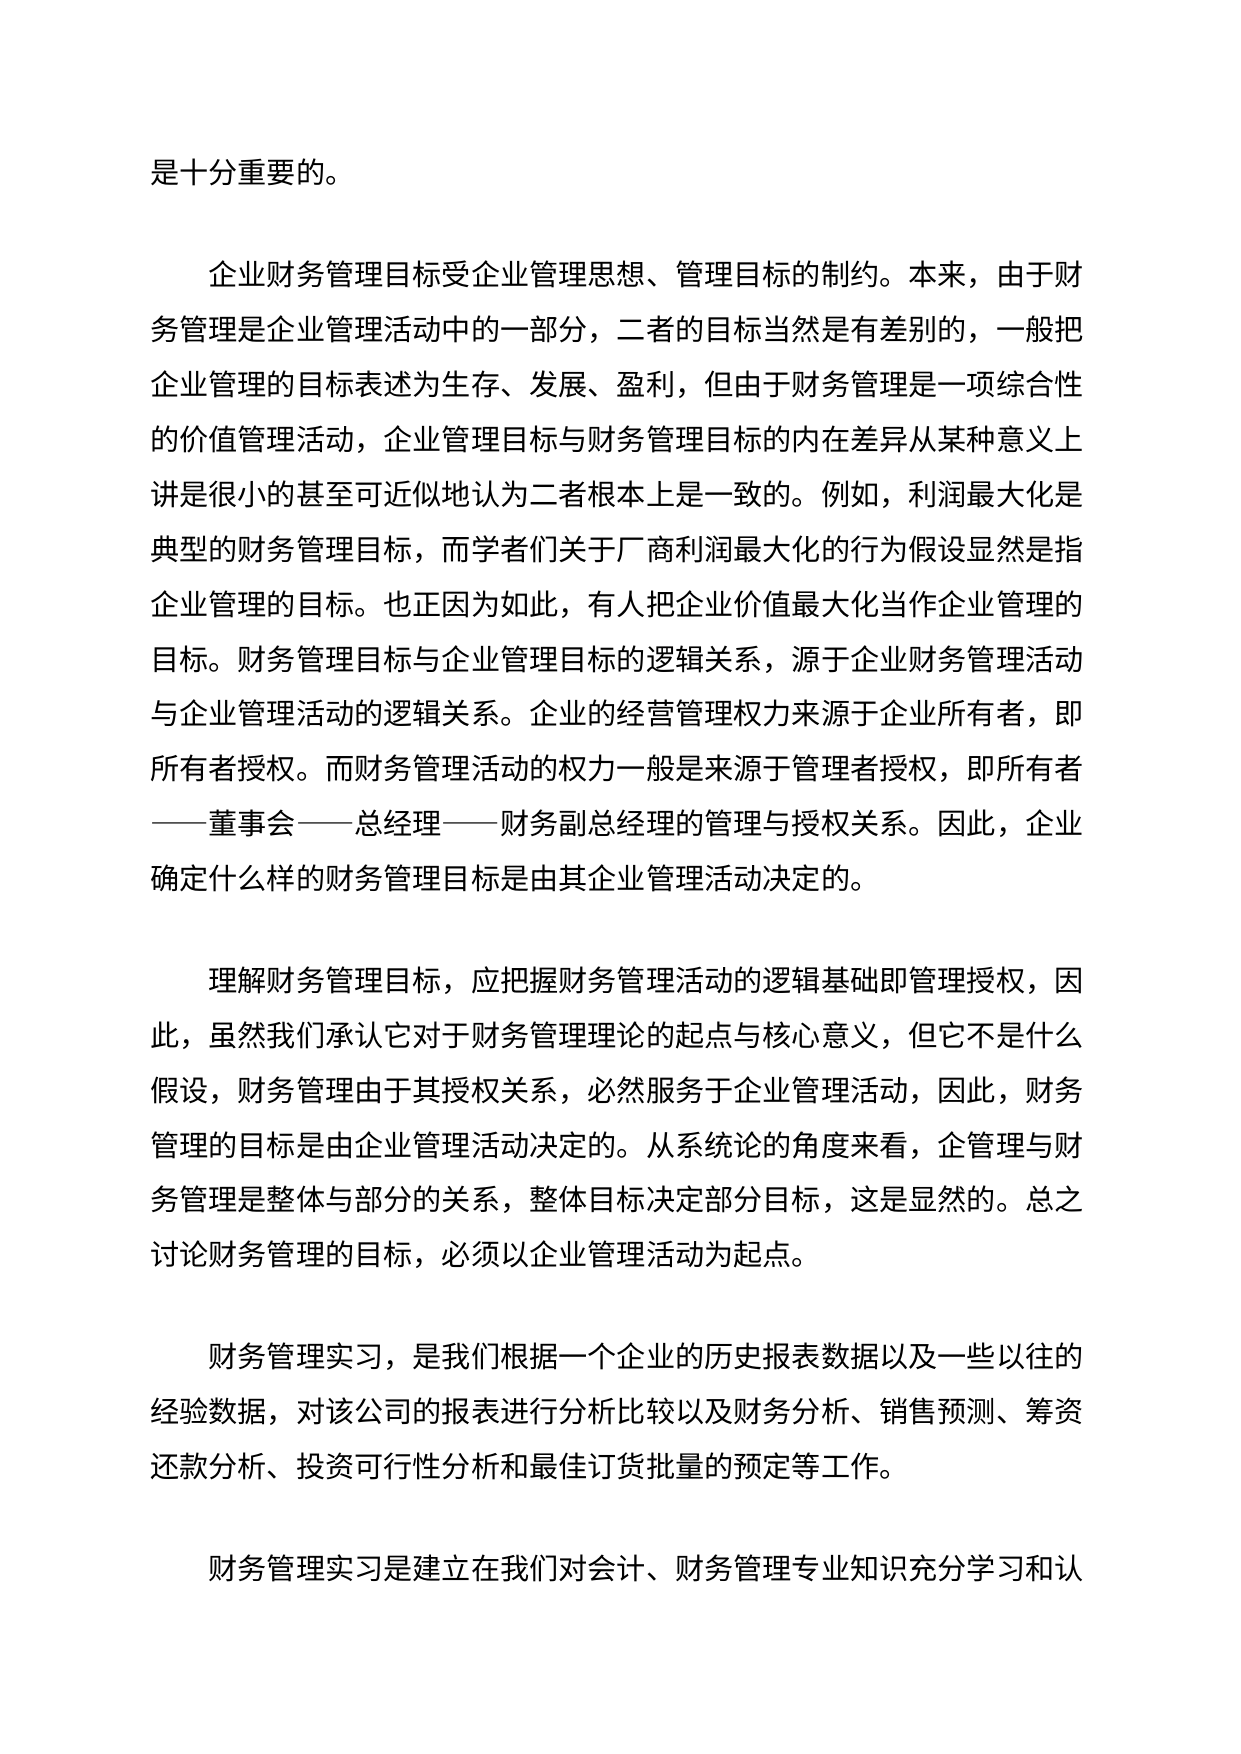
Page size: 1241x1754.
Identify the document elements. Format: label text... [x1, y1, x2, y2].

text 财务管理实习，是我们根据一个企业的历史报表数据以及一些以往的经验数据，对该公司的报表进行分析比较以及财务分析、销售预测、筹资还款分析、投资可行性分析和最佳订货批量的预定等工作。 [150, 1334, 1090, 1486]
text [150, 1545, 1090, 1587]
text 企业财务管理目标受企业管理思想、管理目标的制约。本来，由于财务管理是企业管理活动中的一部分，二者的目标当然是有差别的，一般把企业管理的目标表述为生存、发展、盈利，但由于财务管理是一项综合性的价值管理活动，企业管理目标与财务管理目标的内在差异从某种意义上讲是很小的甚至可近似地认为二者根本上是一致的。例如，利润最大化是典型的财务管理目标，而学者们关于厂商利润最大化的行为假设显然是指企业管理的目标。也正因为如此，有人把企业价值最大化当作企业管理的目标。财务管理目标与企业管理目标的逻辑关系，源于企业财务管理活动与企业管理活动的逻辑关系。企业的经营管理权力来源于企业所有者，即所有者授权。而财务管理活动的权力一般是来源于管理者授权，即所有者——董事会——总经理——财务副总经理的管理与授权关系。因此，企业确定什么样的财务管理目标是由其企业管理活动决定的。 [150, 252, 1090, 898]
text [150, 150, 1090, 192]
text 理解财务管理目标，应把握财务管理活动的逻辑基础即管理授权，因此，虽然我们承认它对于财务管理理论的起点与核心意义，但它不是什么假设，财务管理由于其授权关系，必然服务于企业管理活动，因此，财务管理的目标是由企业管理活动决定的。从系统论的角度来看，企管理与财务管理是整体与部分的关系，整体目标决定部分目标，这是显然的。总之讨论财务管理的目标，必须以企业管理活动为起点。 [150, 957, 1090, 1274]
